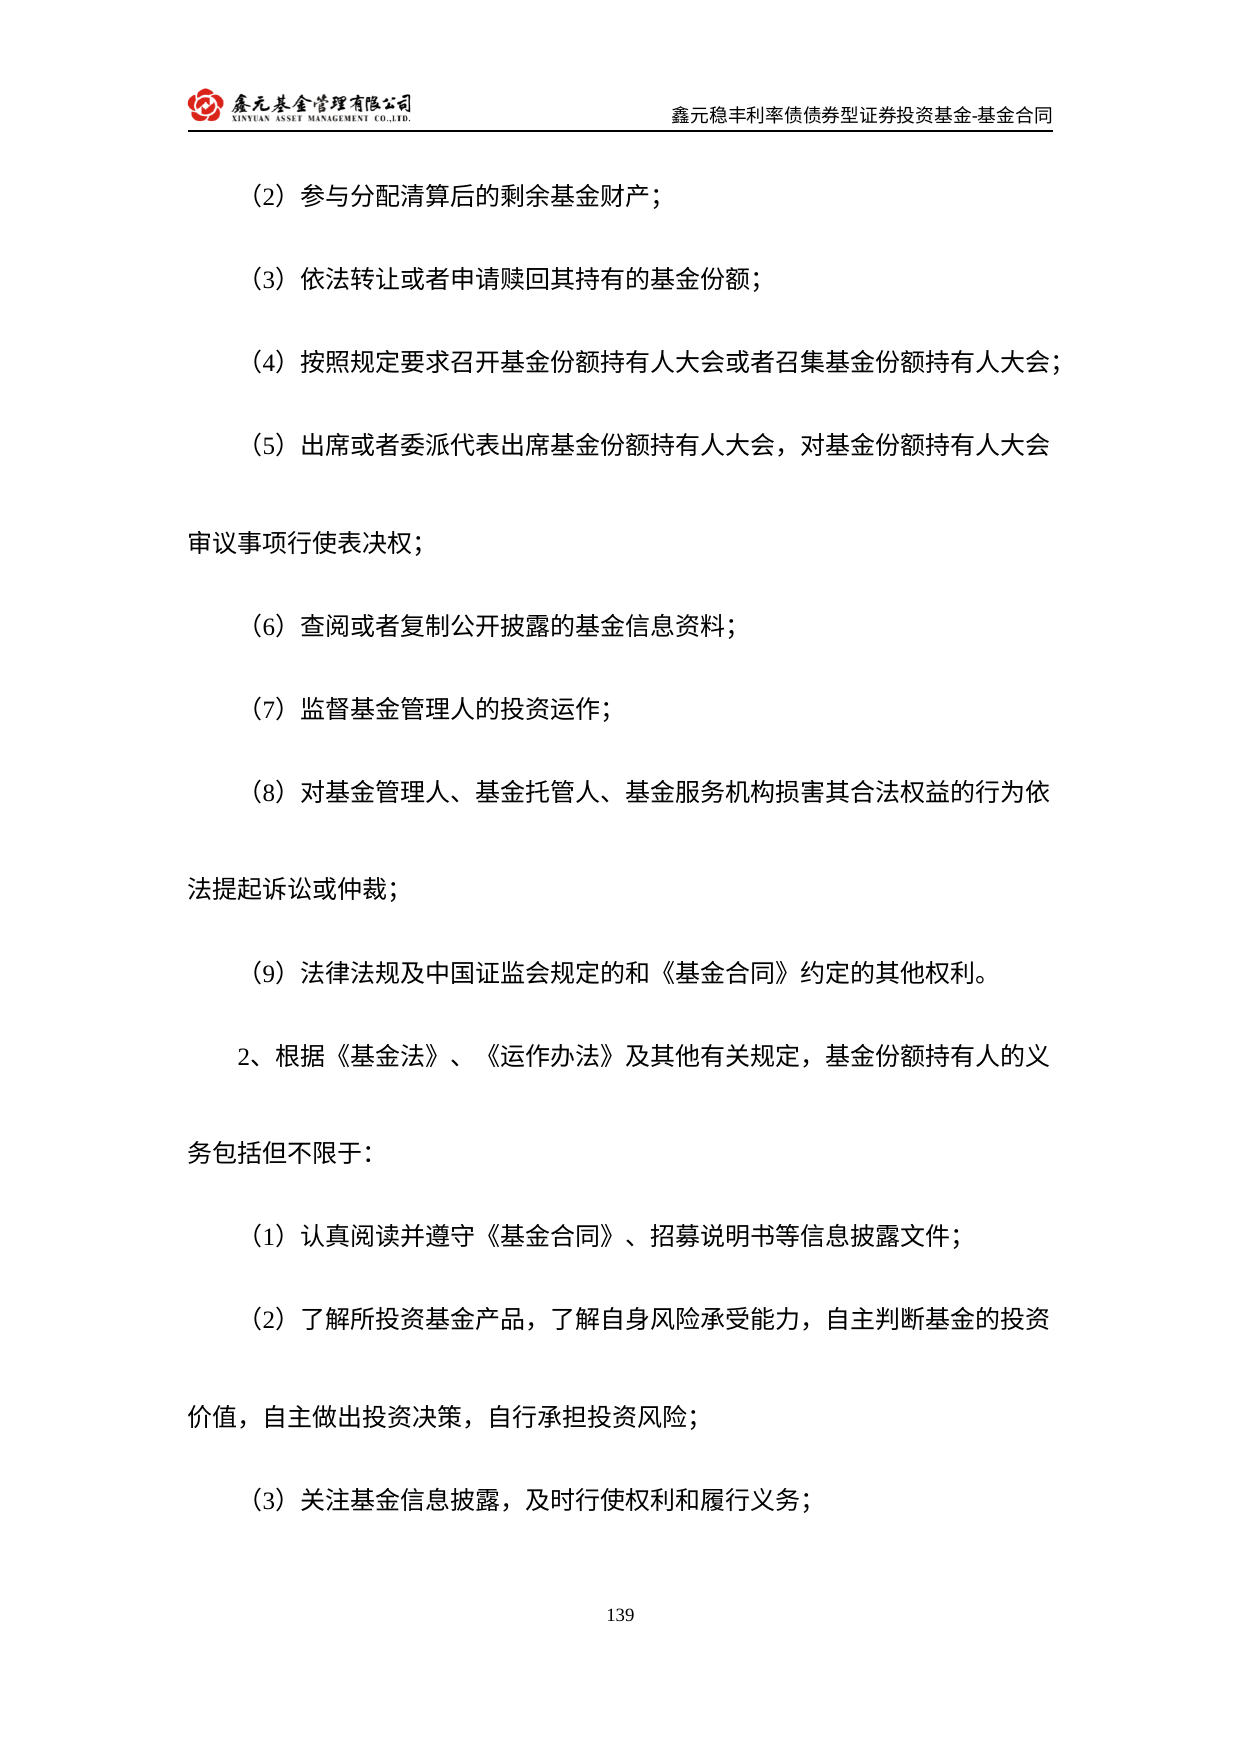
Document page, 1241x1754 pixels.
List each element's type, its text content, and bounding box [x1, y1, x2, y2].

text （5）出席或者委派代表出席基金份额持有人大会，对基金份额持有人大会审议事项行使表决权； [187, 411, 1053, 574]
picture [187, 88, 411, 123]
text （3）依法转让或者申请赎回其持有的基金份额； [187, 245, 1053, 310]
text （9）法律法规及中国证监会规定的和《基金合同》约定的其他权利。 [187, 939, 1053, 1004]
text （8）对基金管理人、基金托管人、基金服务机构损害其合法权益的行为依法提起诉讼或仲裁； [187, 758, 1053, 921]
text （2）参与分配清算后的剩余基金财产； [187, 162, 1053, 227]
text （1）认真阅读并遵守《基金合同》、招募说明书等信息披露文件； [187, 1202, 1053, 1267]
text （3）关注基金信息披露，及时行使权利和履行义务； [187, 1466, 1053, 1531]
text （7）监督基金管理人的投资运作； [187, 675, 1053, 740]
text 2、根据《基金法》、《运作办法》及其他有关规定，基金份额持有人的义务包括但不限于： [187, 1022, 1053, 1184]
text （4）按照规定要求召开基金份额持有人大会或者召集基金份额持有人大会； [187, 328, 1053, 393]
text （6）查阅或者复制公开披露的基金信息资料； [187, 592, 1053, 657]
text （2）了解所投资基金产品，了解自身风险承受能力，自主判断基金的投资价值，自主做出投资决策，自行承担投资风险； [187, 1286, 1053, 1448]
